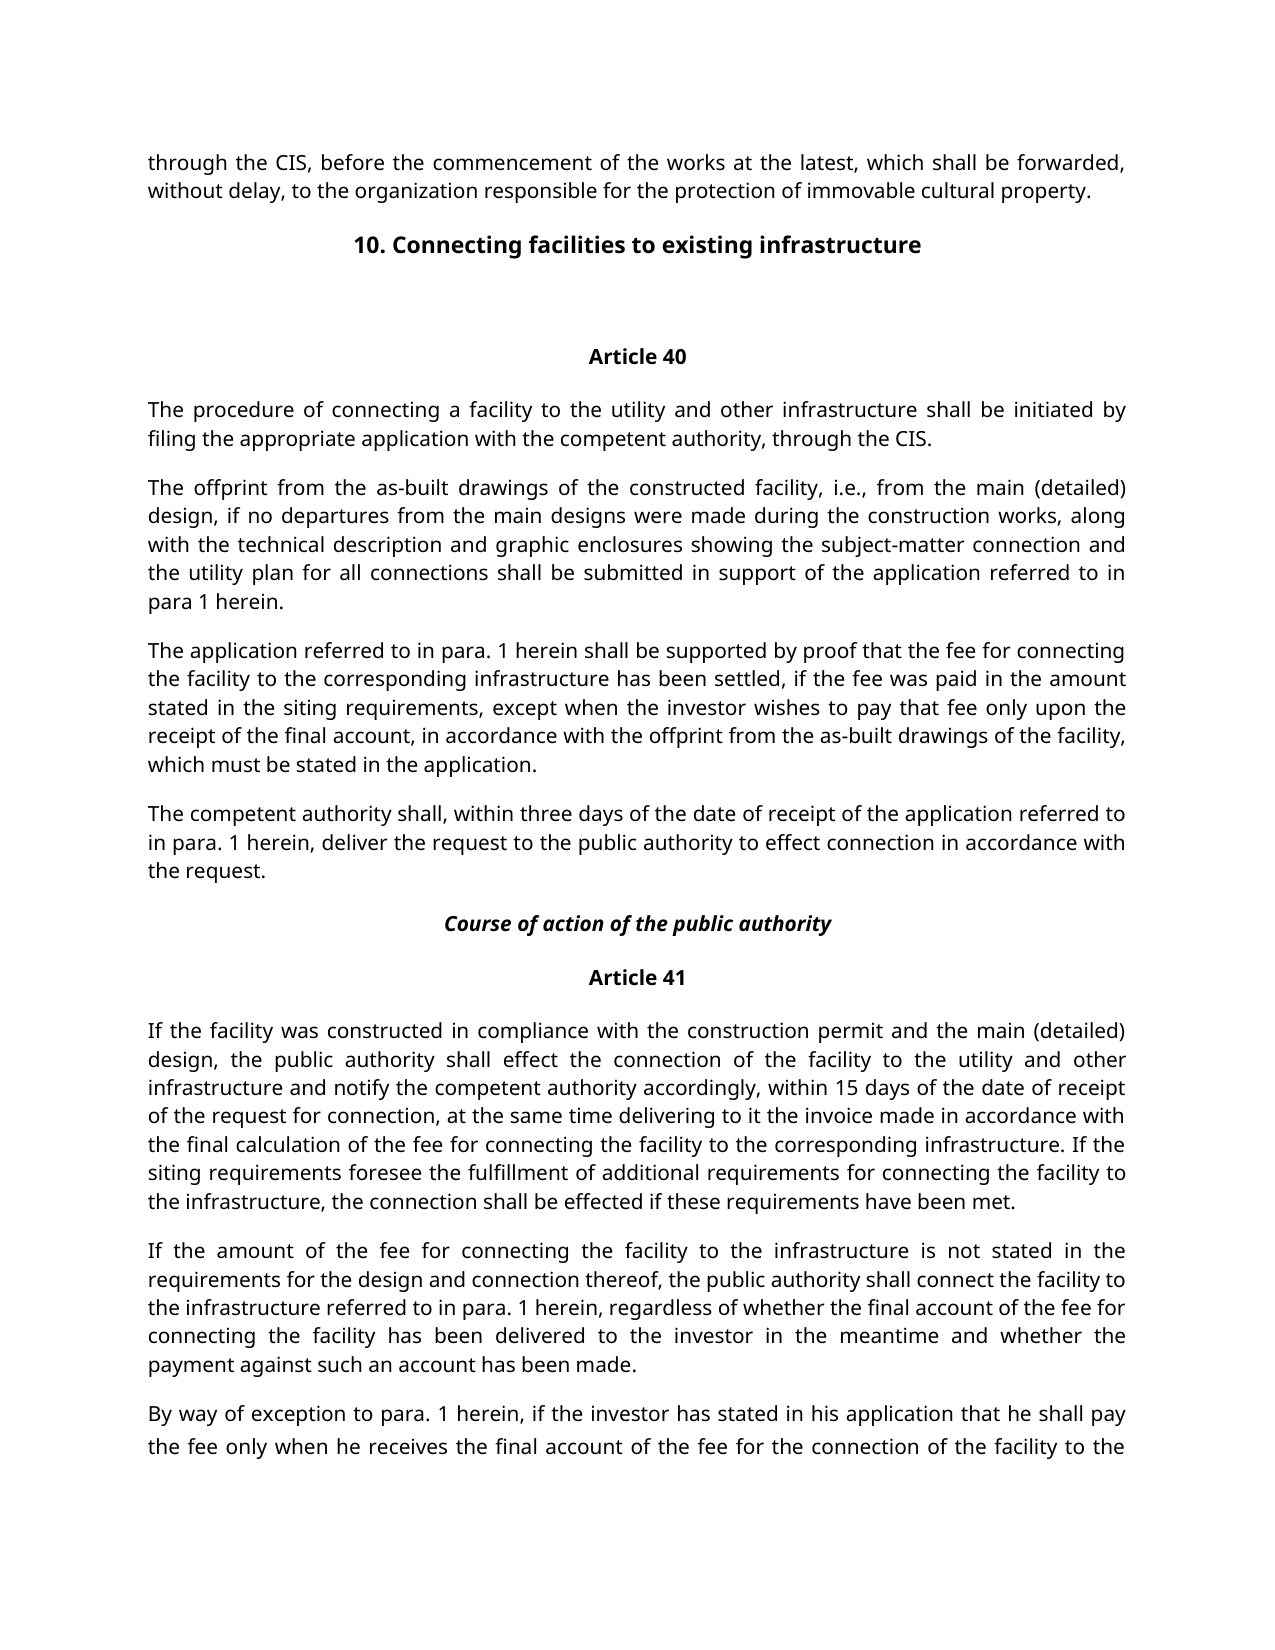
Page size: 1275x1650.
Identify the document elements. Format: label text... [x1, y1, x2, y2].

text If the facility was constructed in compliance with the construction permit and the main (detailed) design, the public authority shall effect the connection of the facility to the utility and other infrastructure and notify the competent authority accordingly, within 15 days of the date of receipt of the request for connection, at the same time delivering to it the invoice made in accordance with the final calculation of the fee for connecting the facility to the corresponding infrastructure. If the siting requirements foresee the fulfillment of additional requirements for connecting the facility to the infrastructure, the connection shall be effected if these requirements have been met. [148, 1016, 1127, 1215]
text The application referred to in para. 1 herein shall be supported by proof that the fee for connecting the facility to the corresponding infrastructure has been settled, if the fee was paid in the amount stated in the siting requirements, except when the investor wishes to pay that fee only upon the receipt of the final account, in accordance with the offprint from the as-built drawings of the facility, which must be stated in the application. [148, 636, 1127, 778]
text Course of action of the public authority [148, 909, 1127, 938]
text If the amount of the fee for connecting the facility to the infrastructure is not stated in the requirements for the design and connection thereof, the public authority shall connect the facility to the infrastructure referred to in para. 1 herein, regardless of whether the final account of the fee for connecting the facility has been delivered to the investor in the meantime and whether the payment against such an account has been made. [148, 1236, 1127, 1378]
text Article 40 [148, 342, 1127, 370]
text 10. Connecting facilities to existing infrastructure [148, 229, 1127, 261]
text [148, 148, 1127, 204]
text The procedure of connecting a facility to the utility and other infrastructure shall be initiated by filing the appropriate application with the competent authority, through the CIS. [148, 395, 1127, 452]
text The offprint from the as-built drawings of the constructed facility, i.e., from the main (detailed) design, if no departures from the main designs were made during the construction works, along with the technical description and graphic enclosures showing the subject-matter connection and the utility plan for all connections shall be submitted in support of the application referred to in para 1 herein. [148, 473, 1127, 615]
text The competent authority shall, within three days of the date of receipt of the application referred to in para. 1 herein, deliver the request to the public authority to effect connection in accordance with the request. [148, 799, 1127, 884]
text Article 41 [148, 963, 1127, 991]
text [148, 1399, 1127, 1460]
